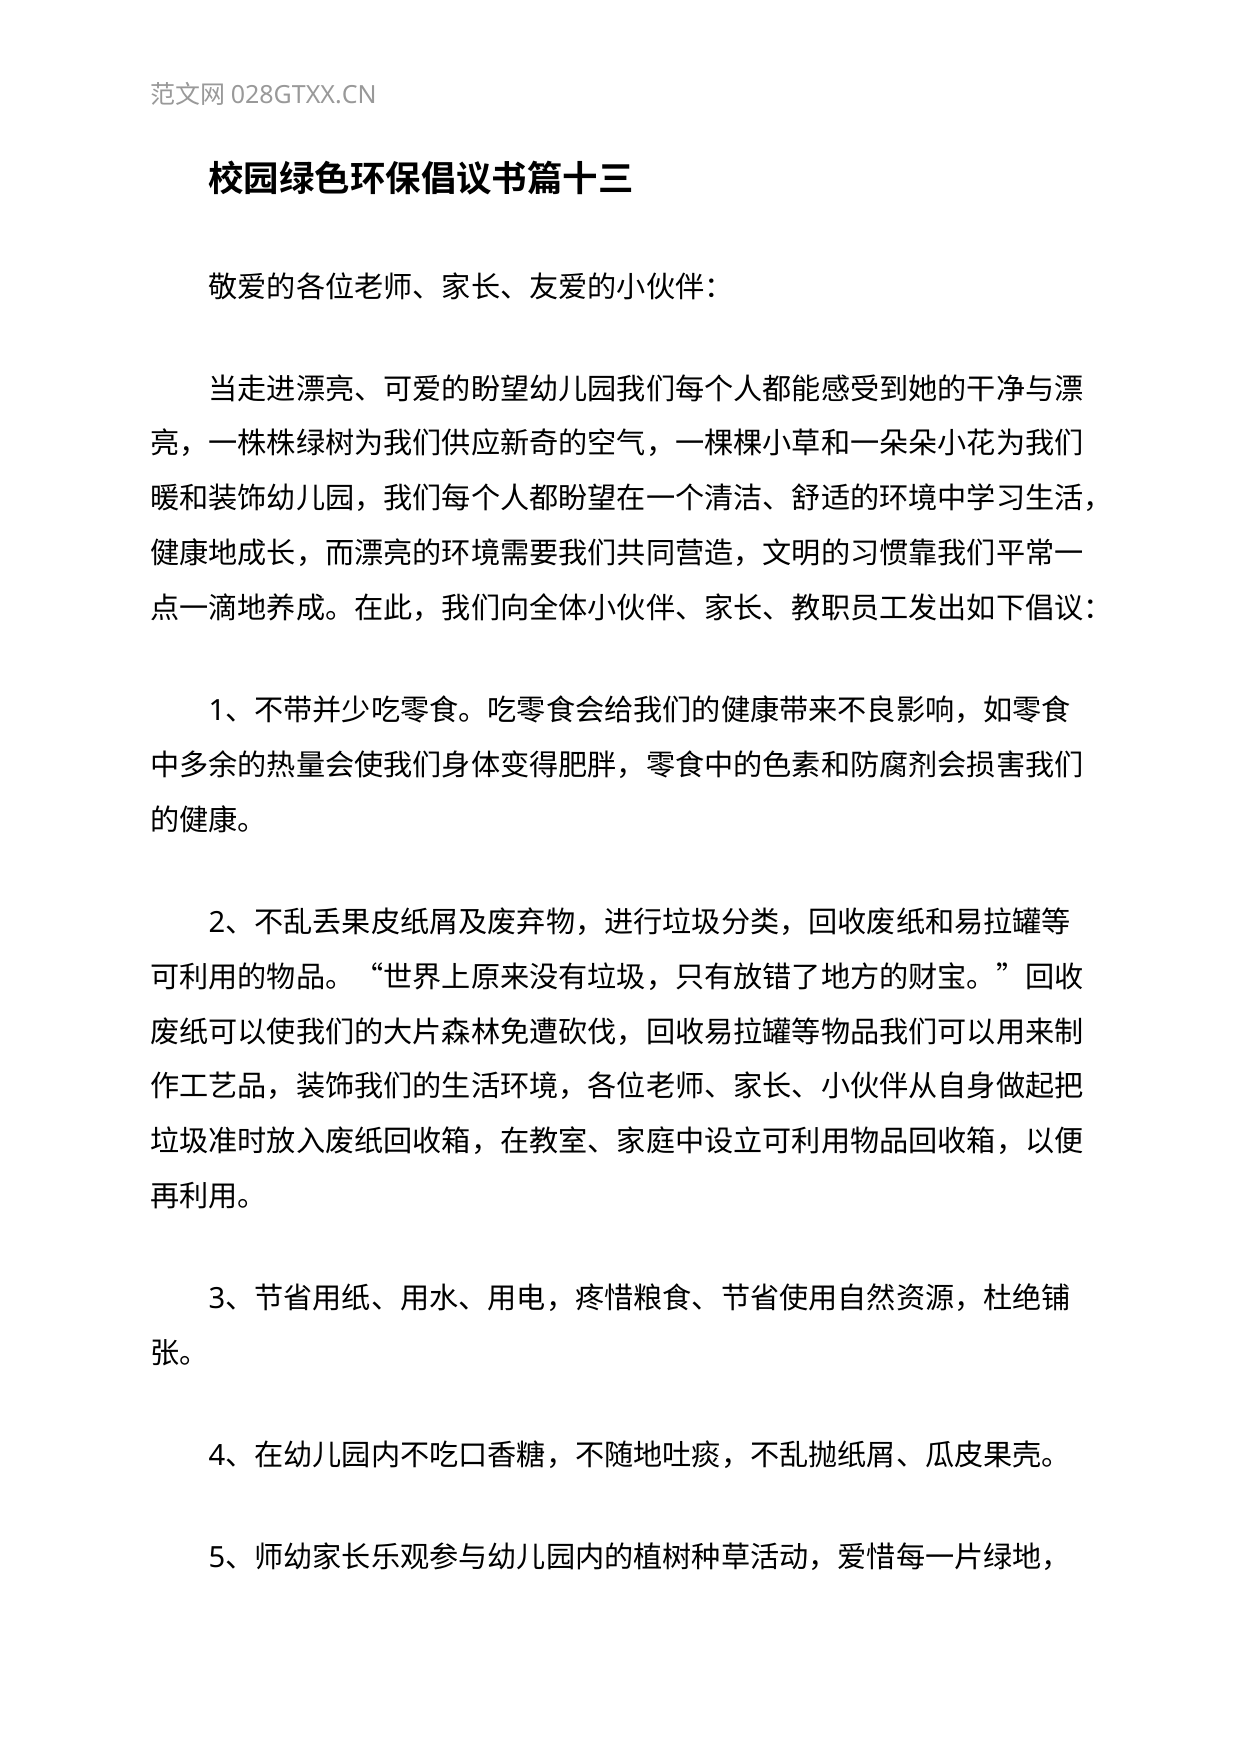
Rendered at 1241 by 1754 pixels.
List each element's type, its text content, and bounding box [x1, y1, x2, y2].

text 敬爱的各位老师、家长、友爱的小伙伴： [150, 263, 1090, 306]
text 3、节省用纸、用水、用电，疼惜粮食、节省使用自然资源，杜绝铺张。 [150, 1274, 1090, 1372]
text 2、不乱丢果皮纸屑及废弃物，进行垃圾分类，回收废纸和易拉罐等可利用的物品。“世界上原来没有垃圾，只有放错了地方的财宝。”回收废纸可以使我们的大片森林免遭砍伐，回收易拉罐等物品我们可以用来制作工艺品，装饰我们的生活环境，各位老师、家长、小伙伴从自身做起把垃圾准时放入废纸回收箱，在教室、家庭中设立可利用物品回收箱，以便再利用。 [150, 898, 1090, 1215]
text 当走进漂亮、可爱的盼望幼儿园我们每个人都能感受到她的干净与漂亮，一株株绿树为我们供应新奇的空气，一棵棵小草和一朵朵小花为我们暖和装饰幼儿园，我们每个人都盼望在一个清洁、舒适的环境中学习生活，健康地成长，而漂亮的环境需要我们共同营造，文明的习惯靠我们平常一点一滴地养成。在此，我们向全体小伙伴、家长、教职员工发出如下倡议： [150, 365, 1090, 627]
text 校园绿色环保倡议书篇十三 [150, 150, 1090, 201]
text 4、在幼儿园内不吃口香糖，不随地吐痰，不乱抛纸屑、瓜皮果壳。 [150, 1431, 1090, 1474]
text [150, 1533, 1090, 1576]
text 1、不带并少吃零食。吃零食会给我们的健康带来不良影响，如零食中多余的热量会使我们身体变得肥胖，零食中的色素和防腐剂会损害我们的健康。 [150, 687, 1090, 839]
